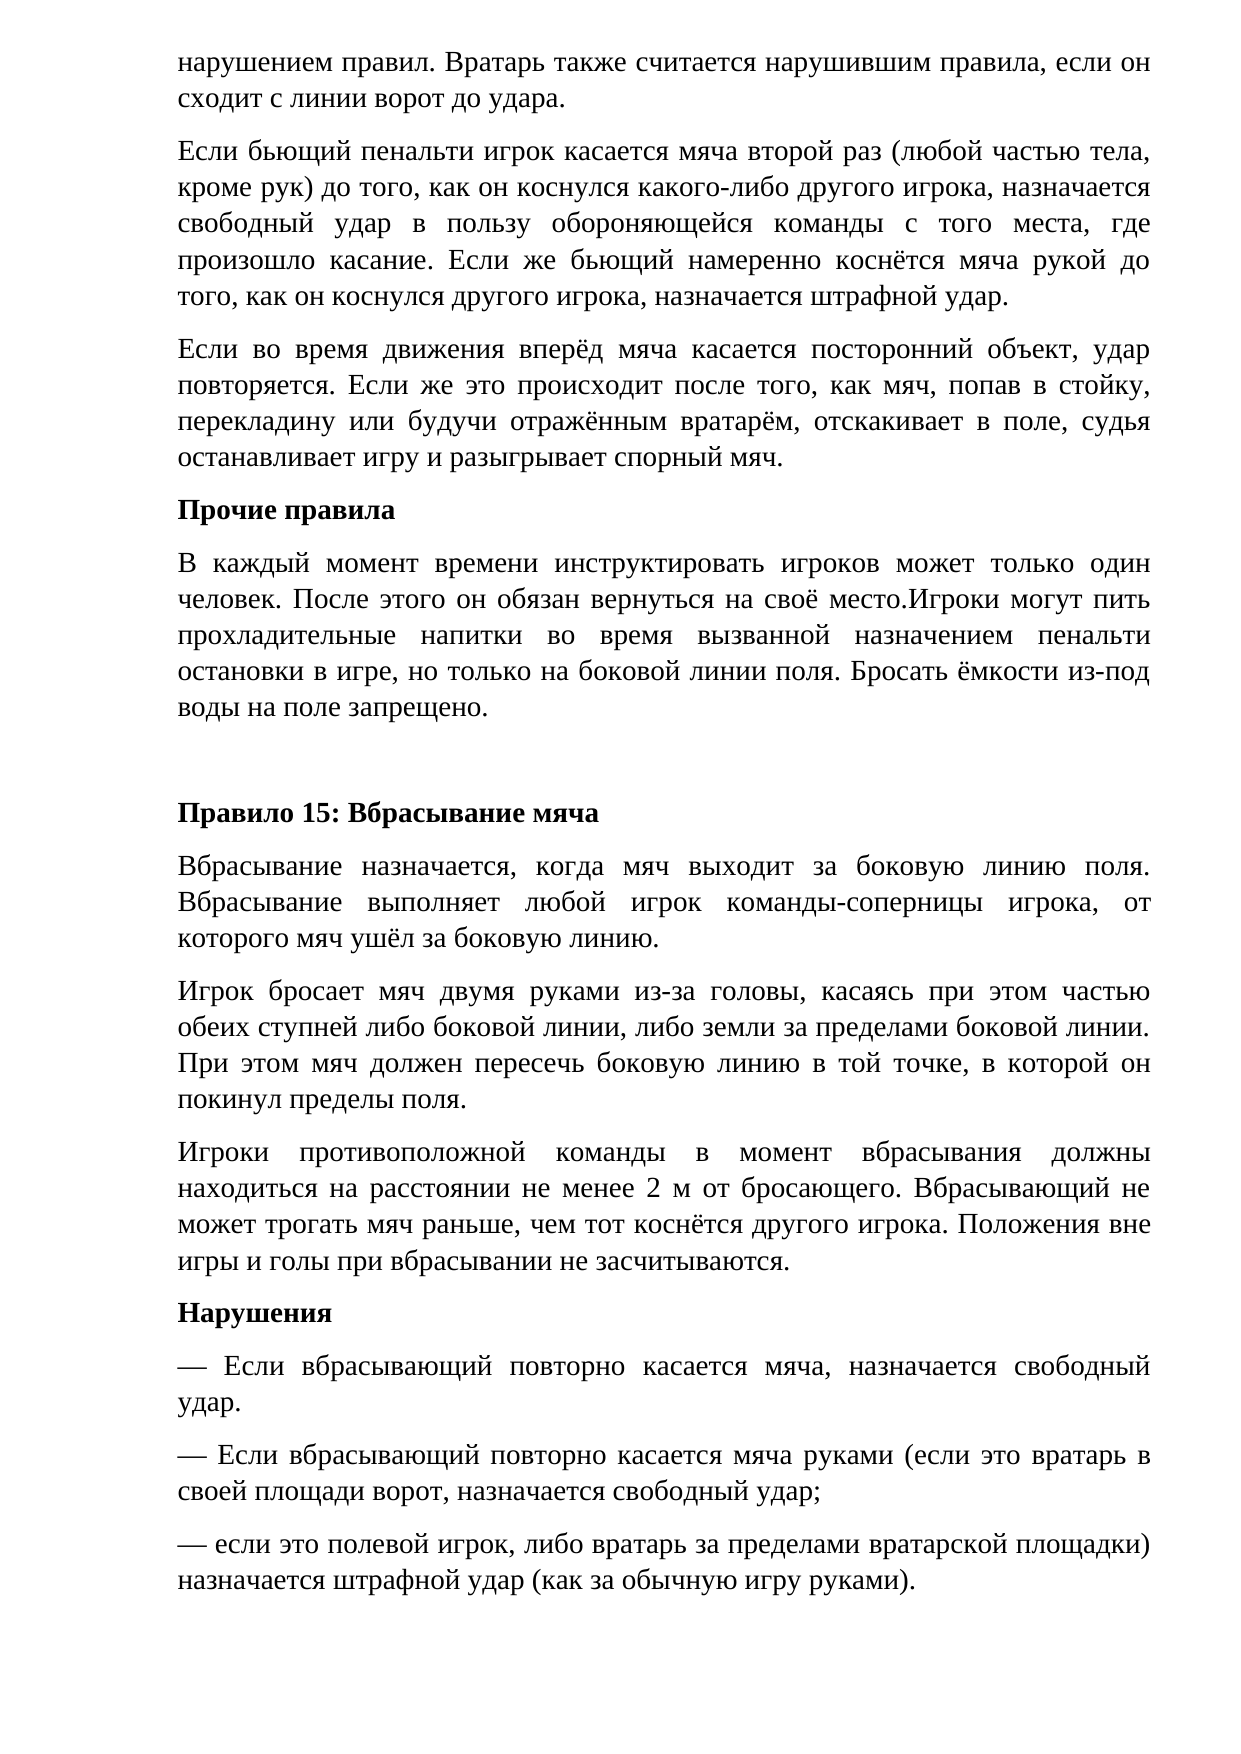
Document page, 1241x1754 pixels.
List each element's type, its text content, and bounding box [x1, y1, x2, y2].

text Вбрасывание назначается, когда мяч выходит за боковую линию поля. Вбрасывание выполняет любой игрок команды-соперницы игрока, от которого мяч ушёл за боковую линию. [177, 848, 1152, 954]
text Если бьющий пенальти игрок касается мяча второй раз (любой частью тела, кроме рук) до того, как он коснулся какого-либо другого игрока, назначается свободный удар в пользу обороняющейся команды с того места, где произошло касание. Если же бьющий намеренно коснётся мяча рукой до того, как он коснулся другого игрока, назначается штрафной удар. [177, 133, 1152, 311]
text — если это полевой игрок, либо вратарь за пределами вратарской площадки) назначается штрафной удар (как за обычную игру руками). [177, 1526, 1152, 1596]
text В каждый момент времени инструктировать игроков может только один человек. После этого он обязан вернуться на своё место.Игроки могут пить прохладительные напитки во время вызванной назначением пенальти остановки в игре, но только на боковой линии поля. Бросать ёмкости из-под воды на поле запрещено. [177, 545, 1152, 723]
text Игроки противоположной команды в момент вбрасывания должны находиться на расстоянии не менее 2 м от бросающего. Вбрасывающий не может трогать мяч раньше, чем тот коснётся другого игрока. Положения вне игры и голы при вбрасывании не засчитываются. [177, 1134, 1152, 1276]
text — Если вбрасывающий повторно касается мяча, назначается свободный удар. [177, 1348, 1152, 1418]
text Прочие правила [177, 492, 1152, 526]
text — Если вбрасывающий повторно касается мяча руками (если это вратарь в своей площади ворот, назначается свободный удар; [177, 1437, 1152, 1507]
text Нарушения [177, 1295, 1152, 1329]
text Игрок бросает мяч двумя руками из-за головы, касаясь при этом частью обеих ступней либо боковой линии, либо земли за пределами боковой линии. При этом мяч должен пересечь боковую линию в той точке, в которой он покинул пределы поля. [177, 973, 1152, 1115]
text Правило 15: Вбрасывание мяча [177, 795, 1152, 828]
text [177, 44, 1152, 114]
text Если во время движения вперёд мяча касается посторонний объект, удар повторяется. Если же это происходит после того, как мяч, попав в стойку, перекладину или будучи отражённым вратарём, отскакивает в поле, судья останавливает игру и разыгрывает спорный мяч. [177, 331, 1152, 473]
